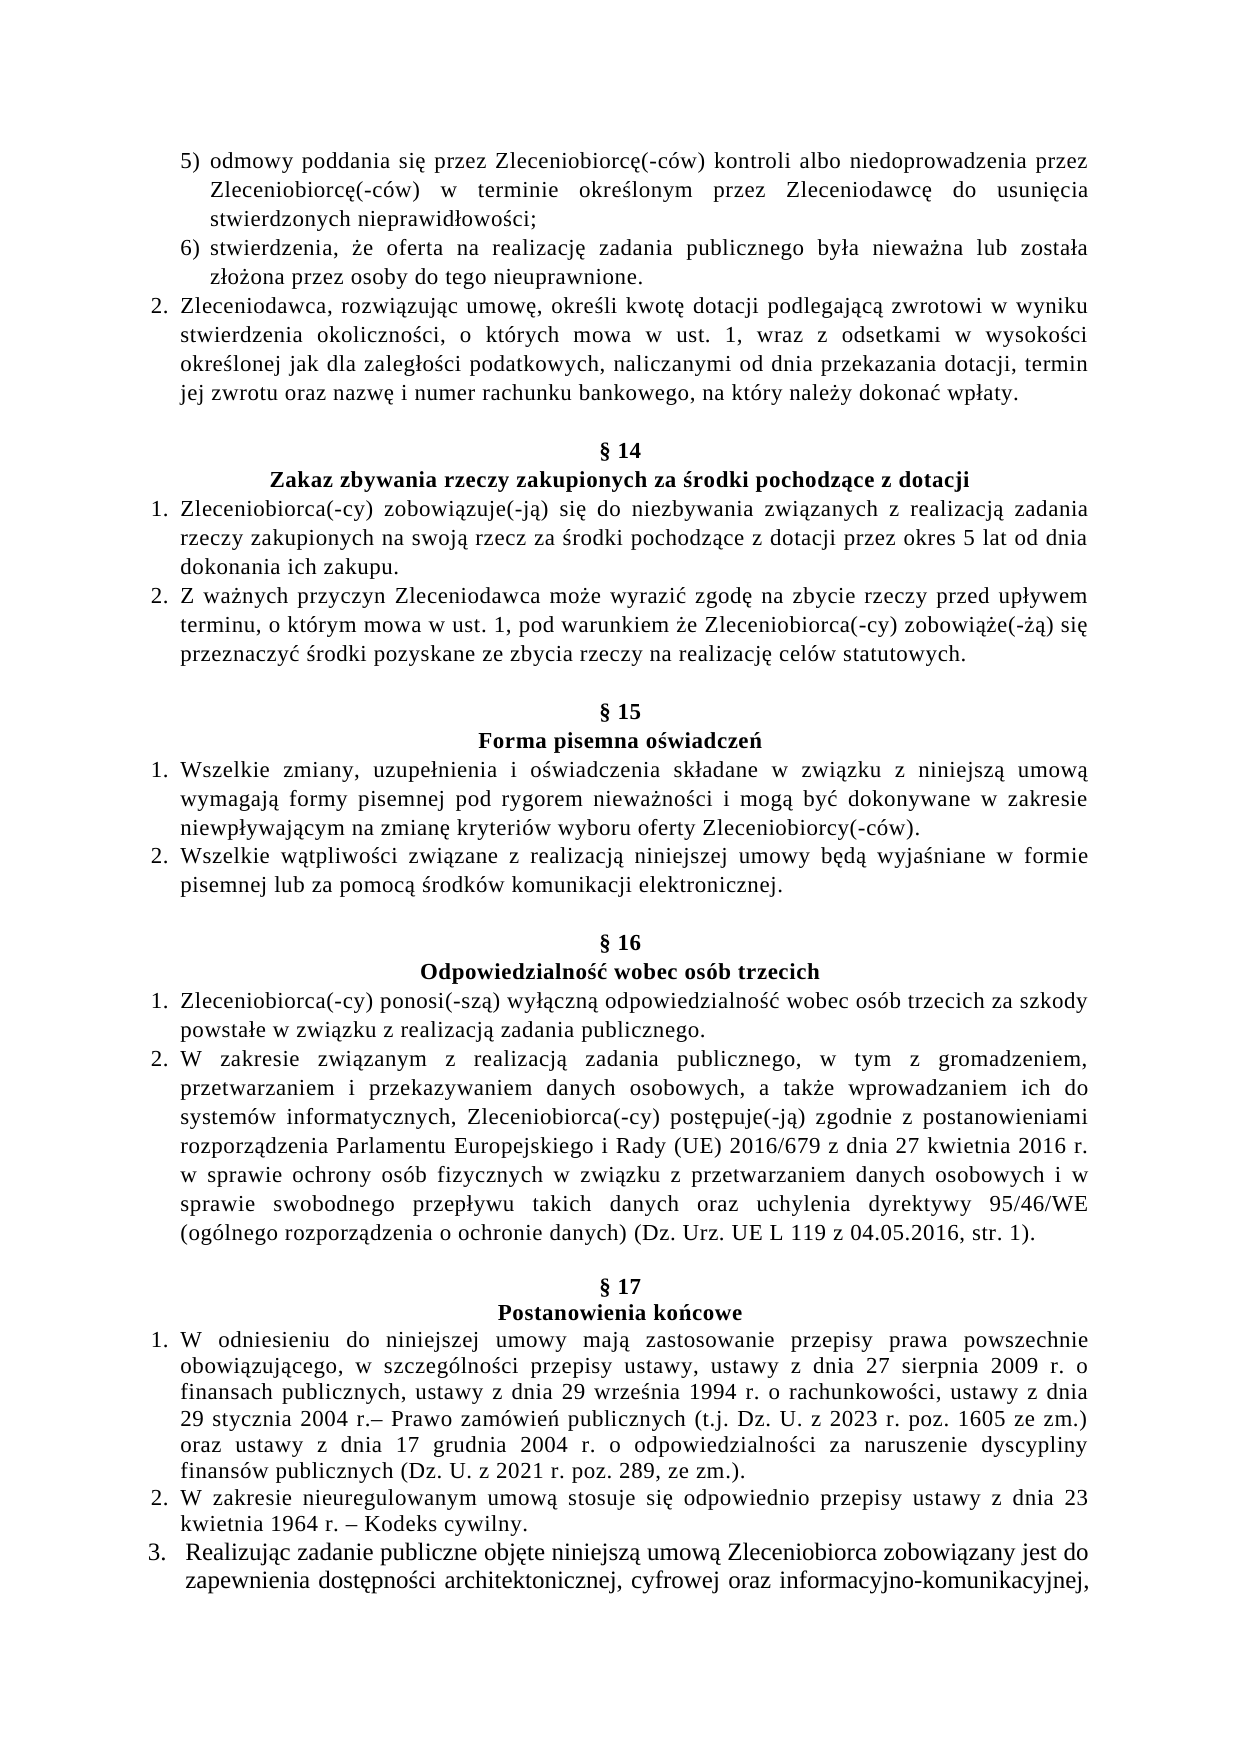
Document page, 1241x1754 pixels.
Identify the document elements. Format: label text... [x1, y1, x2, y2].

text 2. Z ważnych przyczyn Zleceniodawca może wyrazić zgodę na zbycie rzeczy przed upływem terminu, o którym mowa w ust. 1, pod warunkiem że Zleceniobiorca(-cy) zobowiąże(-żą) się przeznaczyć środki pozyskane ze zbycia rzeczy na realizację celów statutowych. [151, 582, 1090, 666]
text Forma pisemna oświadczeń [151, 727, 1090, 753]
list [148, 1537, 1090, 1594]
text 1. Zleceniobiorca(-cy) zobowiązuje(-ją) się do niezbywania związanych z realizacją zadania rzeczy zakupionych na swoją rzecz za środki pochodzące z dotacji przez okres 5 lat od dnia dokonania ich zakupu. [151, 495, 1090, 579]
text § 17 [151, 1273, 1090, 1299]
text § 14 [151, 437, 1090, 463]
text Odpowiedzialność wobec osób trzecich [151, 958, 1090, 985]
text 1. Zleceniobiorca(-cy) ponosi(-szą) wyłączną odpowiedzialność wobec osób trzecich za szkody powstałe w związku z realizacją zadania publicznego. [151, 987, 1090, 1043]
text Postanowienia końcowe [151, 1299, 1090, 1326]
text 5) odmowy poddania się przez Zleceniobiorcę(-ców) kontroli albo niedoprowadzenia przez Zleceniobiorcę(-ców) w terminie określonym przez Zleceniodawcę do usunięcia stwierdzonych nieprawidłowości; [180, 148, 1090, 232]
text 6) stwierdzenia, że oferta na realizację zadania publicznego była nieważna lub została złożona przez osoby do tego nieuprawnione. [180, 234, 1090, 290]
text 1. Wszelkie zmiany, uzupełnienia i oświadczenia składane w związku z niniejszą umową wymagają formy pisemnej pod rygorem nieważności i mogą być dokonywane w zakresie niewpływającym na zmianę kryteriów wyboru oferty Zleceniobiorcy(-ców). [151, 756, 1090, 840]
text § 16 [151, 929, 1090, 956]
text 2. W zakresie związanym z realizacją zadania publicznego, w tym z gromadzeniem, przetwarzaniem i przekazywaniem danych osobowych, a także wprowadzaniem ich do systemów informatycznych, Zleceniobiorca(-cy) postępuje(-ją) zgodnie z postanowieniami rozporządzenia Parlamentu Europejskiego i Rady (UE) 2016/679 z dnia 27 kwietnia 2016 r. w sprawie ochrony osób fizycznych w związku z przetwarzaniem danych osobowych i w sprawie swobodnego przepływu takich danych oraz uchylenia dyrektywy 95/46/WE (ogólnego rozporządzenia o ochronie danych) (Dz. Urz. UE L 119 z 04.05.2016, str. 1). [151, 1045, 1090, 1245]
text 2. Wszelkie wątpliwości związane z realizacją niniejszej umowy będą wyjaśniane w formie pisemnej lub za pomocą środków komunikacji elektronicznej. [151, 843, 1090, 898]
text 1. W odniesieniu do niniejszej umowy mają zastosowanie przepisy prawa powszechnie obowiązującego, w szczególności przepisy ustawy, ustawy z dnia 27 sierpnia 2009 r. o finansach publicznych, ustawy z dnia 29 września 1994 r. o rachunkowości, ustawy z dnia 29 stycznia 2004 r.– Prawo zamówień publicznych (t.j. Dz. U. z 2023 r. poz. 1605 ze zm.) oraz ustawy z dnia 17 grudnia 2004 r. o odpowiedzialności za naruszenie dyscypliny finansów publicznych (Dz. U. z 2021 r. poz. 289, ze zm.). [151, 1326, 1090, 1484]
text Zakaz zbywania rzeczy zakupionych za środki pochodzące z dotacji [151, 466, 1090, 492]
text 2. W zakresie nieuregulowanym umową stosuje się odpowiednio przepisy ustawy z dnia 23 kwietnia 1964 r. – Kodeks cywilny. [151, 1484, 1090, 1537]
text § 15 [151, 698, 1090, 724]
text 2. Zleceniodawca, rozwiązując umowę, określi kwotę dotacji podlegającą zwrotowi w wyniku stwierdzenia okoliczności, o których mowa w ust. 1, wraz z odsetkami w wysokości określonej jak dla zaległości podatkowych, naliczanymi od dnia przekazania dotacji, termin jej zwrotu oraz nazwę i numer rachunku bankowego, na który należy dokonać wpłaty. [151, 292, 1090, 406]
